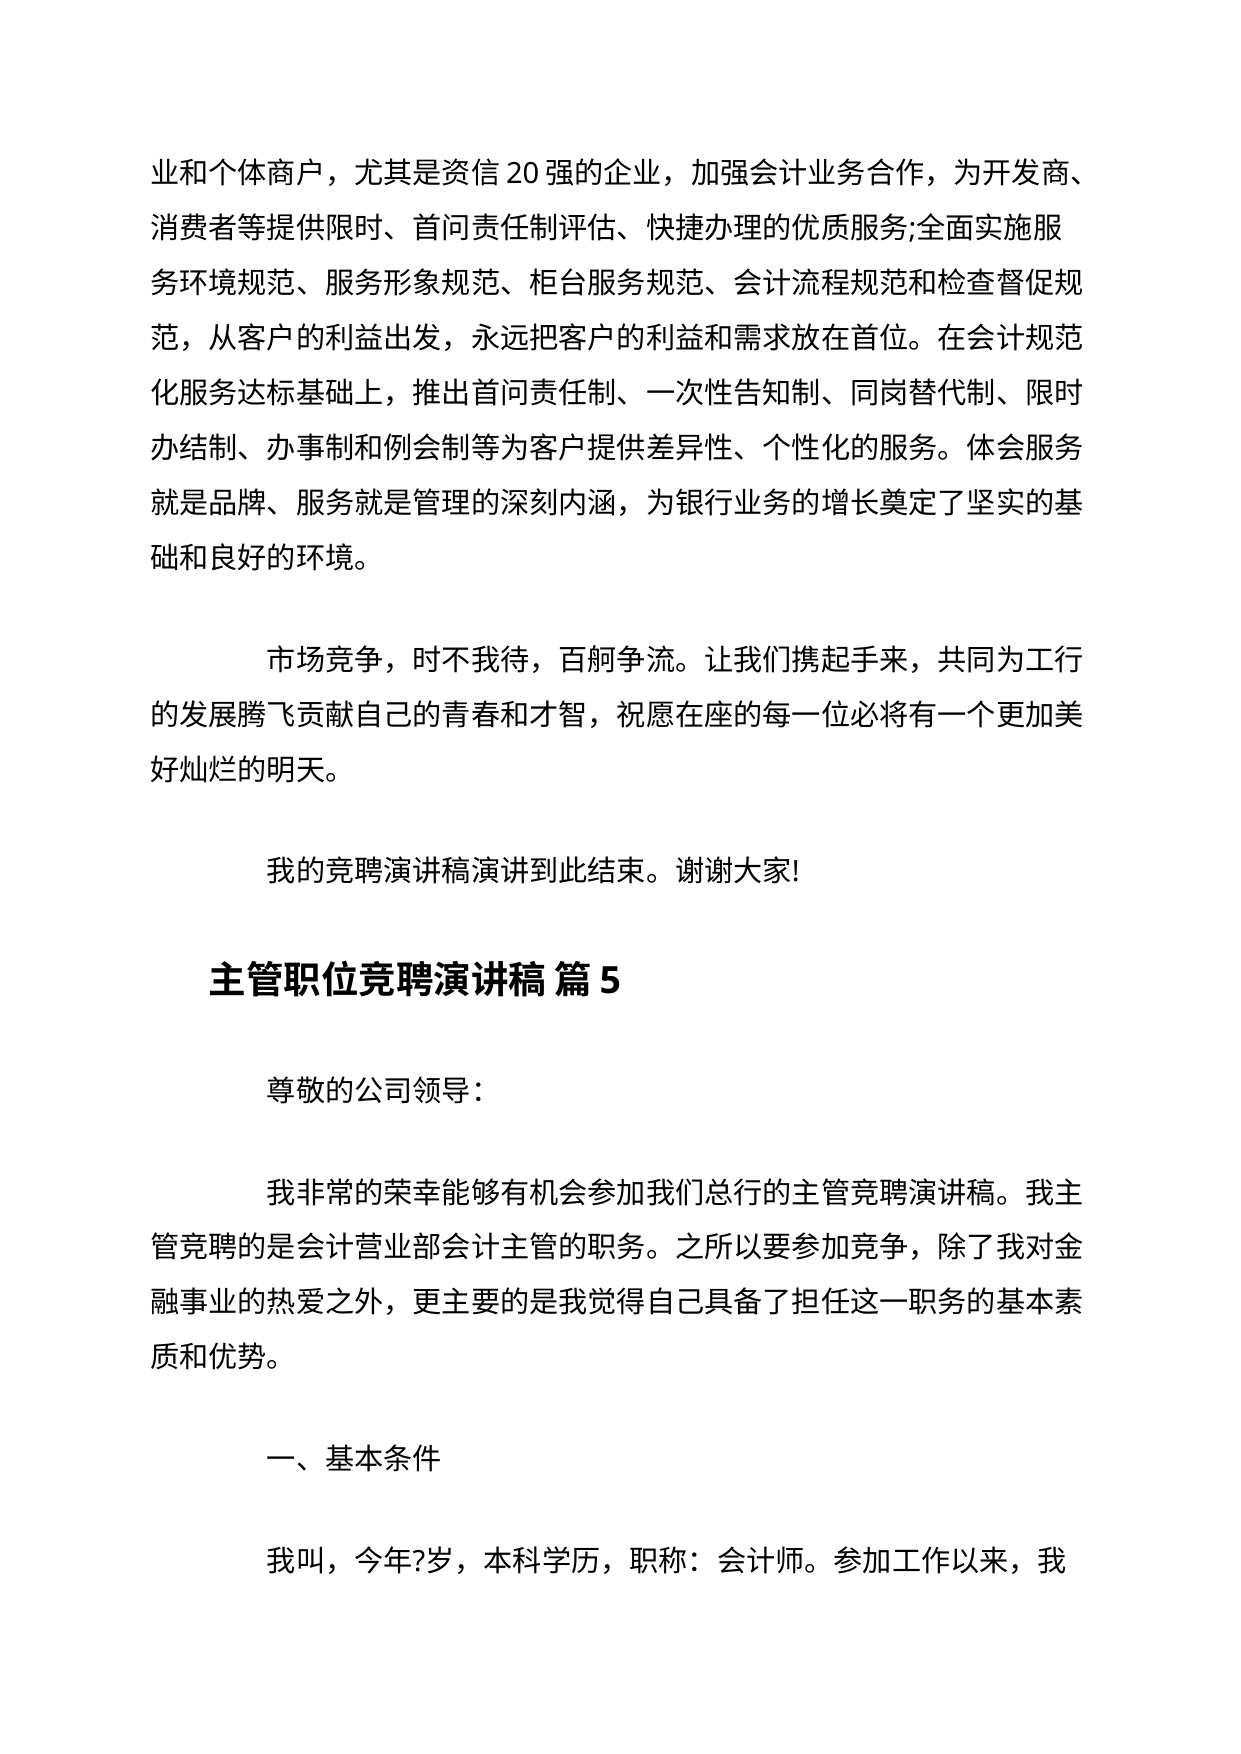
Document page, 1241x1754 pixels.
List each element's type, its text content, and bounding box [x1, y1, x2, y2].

text 一、基本条件 [150, 1436, 1090, 1478]
text 尊敬的公司领导： [150, 1067, 1090, 1110]
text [150, 150, 1090, 577]
text 我的竞聘演讲稿演讲到此结束。谢谢大家! [150, 848, 1090, 890]
text 我非常的荣幸能够有机会参加我们总行的主管竞聘演讲稿。我主管竞聘的是会计营业部会计主管的职务。之所以要参加竞争，除了我对金融事业的热爱之外，更主要的是我觉得自己具备了担任这一职务的基本素质和优势。 [150, 1169, 1090, 1376]
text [150, 1537, 1090, 1580]
text 主管职位竞聘演讲稿 篇5 [150, 950, 1090, 1004]
text 市场竞争，时不我待，百舸争流。让我们携起手来，共同为工行的发展腾飞贡献自己的青春和才智，祝愿在座的每一位必将有一个更加美好灿烂的明天。 [150, 636, 1090, 788]
